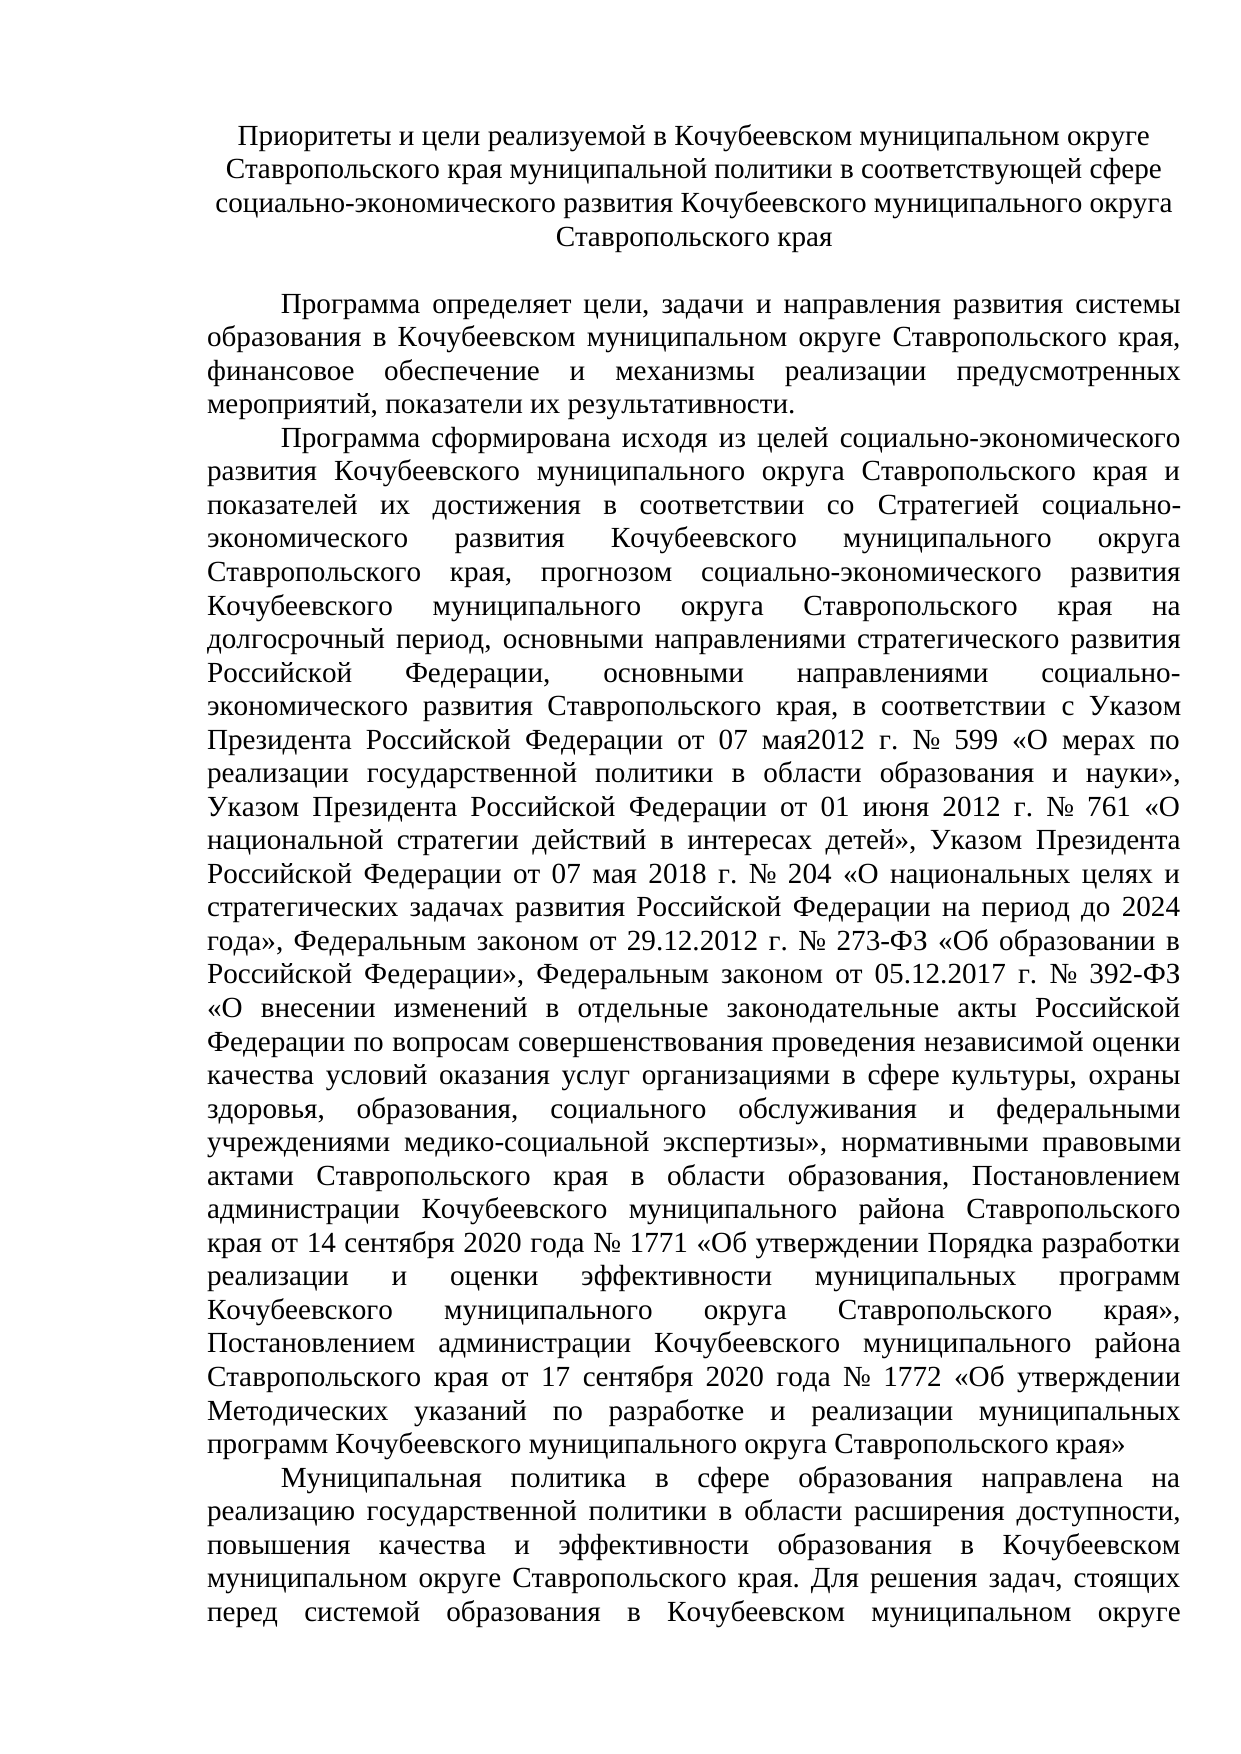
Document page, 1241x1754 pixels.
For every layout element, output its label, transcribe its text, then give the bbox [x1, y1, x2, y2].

text Приоритеты и цели реализуемой в Кочубеевском муниципальном округе Ставропольского края муниципальной политики в соответствующей сфере социально-экономического развития Кочубеевского муниципального округа Ставропольского края [207, 118, 1181, 252]
text Программа сформирована исходя из целей социально-экономического развития Кочубеевского муниципального округа Ставропольского края и показателей их достижения в соответствии со Стратегией социально-экономического развития Кочубеевского муниципального округа Ставропольского края, прогнозом социально-экономического развития Кочубеевского муниципального округа Ставропольского края на долгосрочный период, основными направлениями стратегического развития Российской Федерации, основными направлениями социально-экономического развития Ставропольского края, в соответствии с Указом Президента Российской Федерации от 07 мая2012 г. № 599 «О мерах по реализации государственной политики в области образования и науки», Указом Президента Российской Федерации от 01 июня 2012 г. № 761 «О национальной стратегии действий в интересах детей», Указом Президента Российской Федерации от 07 мая 2018 г. № 204 «О национальных целях и стратегических задачах развития Российской Федерации на период до 2024 года», Федеральным законом от 29.12.2012 г. № 273-ФЗ «Об образовании в Российской Федерации», Федеральным законом от 05.12.2017 г. № 392-ФЗ «О внесении изменений в отдельные законодательные акты Российской Федерации по вопросам совершенствования проведения независимой оценки качества условий оказания услуг организациями в сфере культуры, охраны здоровья, образования, социального обслуживания и федеральными учреждениями медико-социальной экспертизы», нормативными правовыми актами Ставропольского края в области образования, Постановлением администрации Кочубеевского муниципального района Ставропольского края от 14 сентября 2020 года № 1771 «Об утверждении Порядка разработки реализации и оценки эффективности муниципальных программ Кочубеевского муниципального округа Ставропольского края», Постановлением администрации Кочубеевского муниципального района Ставропольского края от 17 сентября 2020 года № 1772 «Об утверждении Методических указаний по разработке и реализации муниципальных программ Кочубеевского муниципального округа Ставропольского края» [207, 420, 1181, 1460]
text Программа определяет цели, задачи и направления развития системы образования в Кочубеевском муниципальном округе Ставропольского края, финансовое обеспечение и механизмы реализации предусмотренных мероприятий, показатели их результативности. [207, 286, 1181, 420]
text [207, 1460, 1181, 1627]
